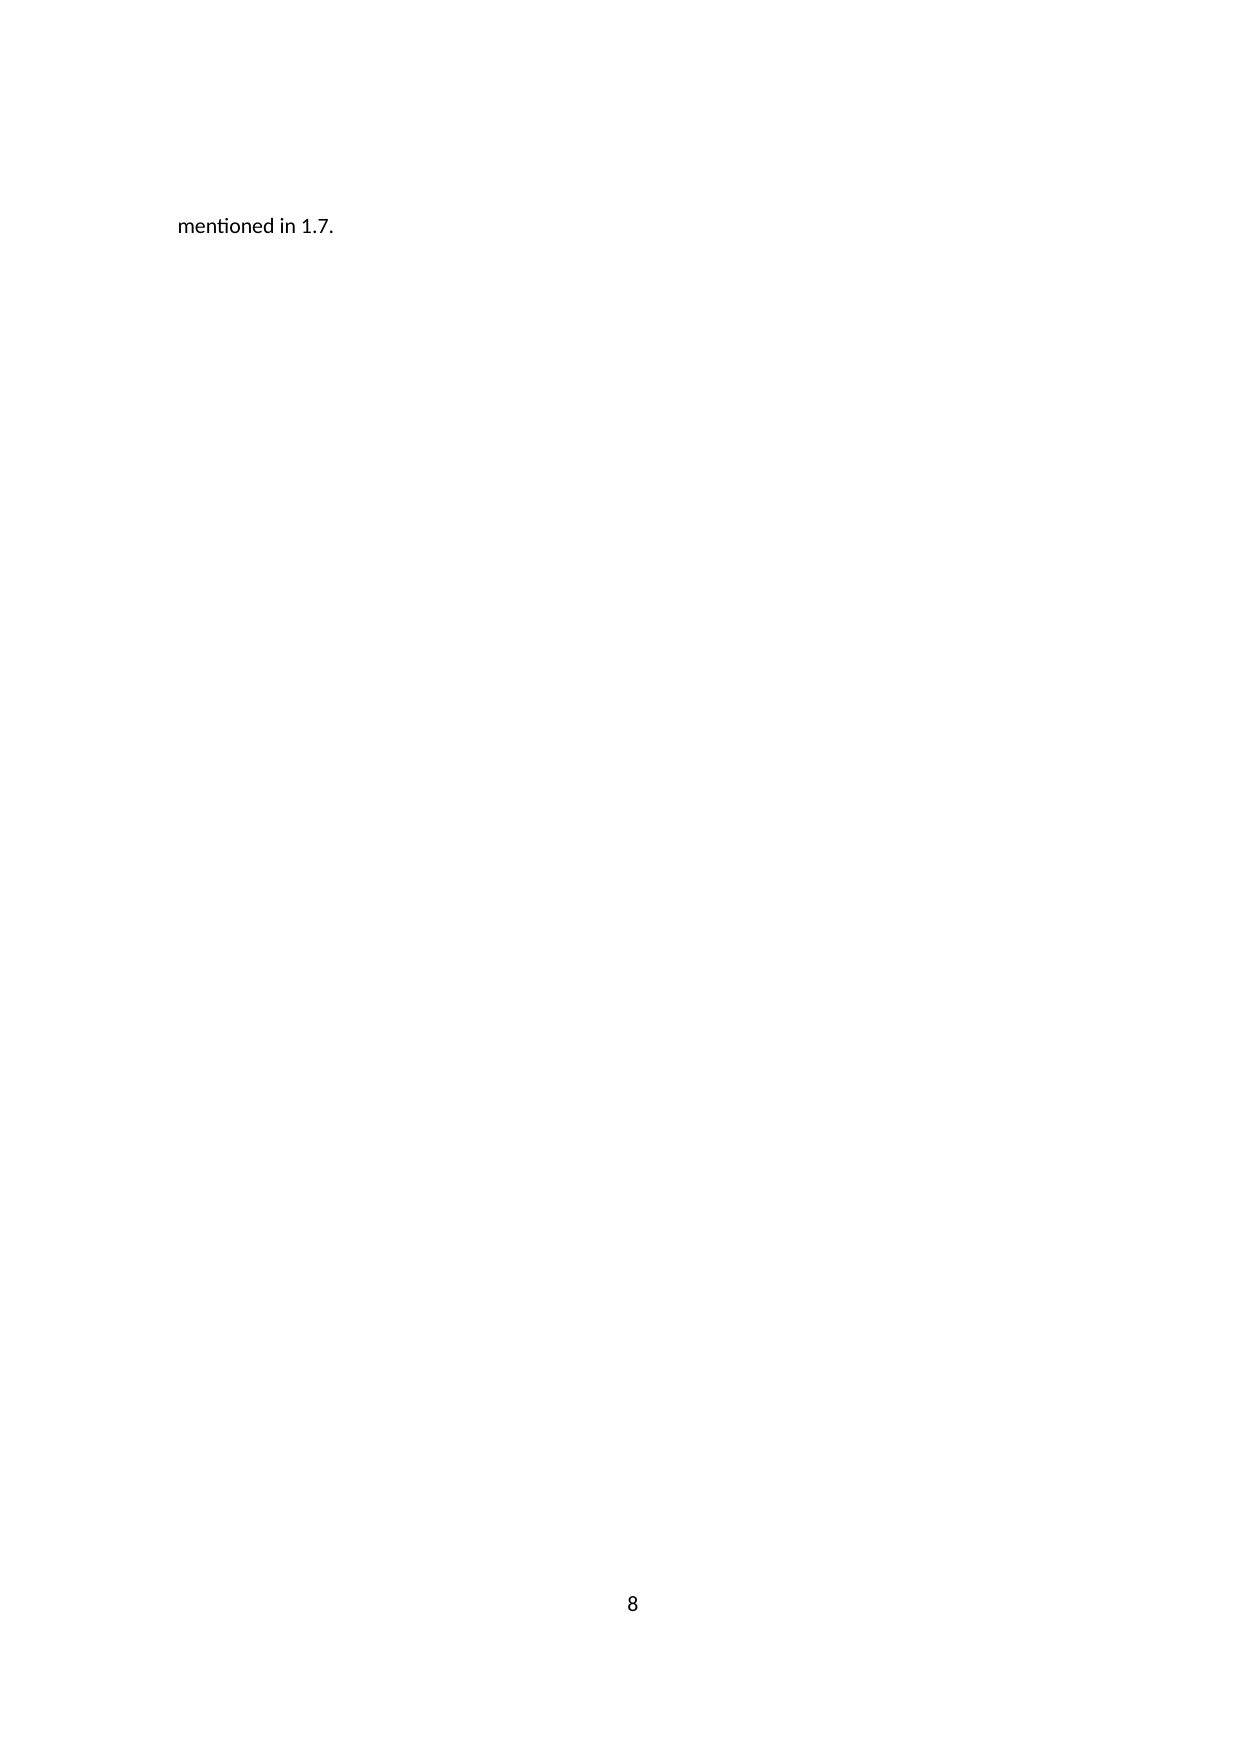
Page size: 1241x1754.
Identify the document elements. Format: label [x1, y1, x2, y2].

text [177, 207, 1063, 244]
